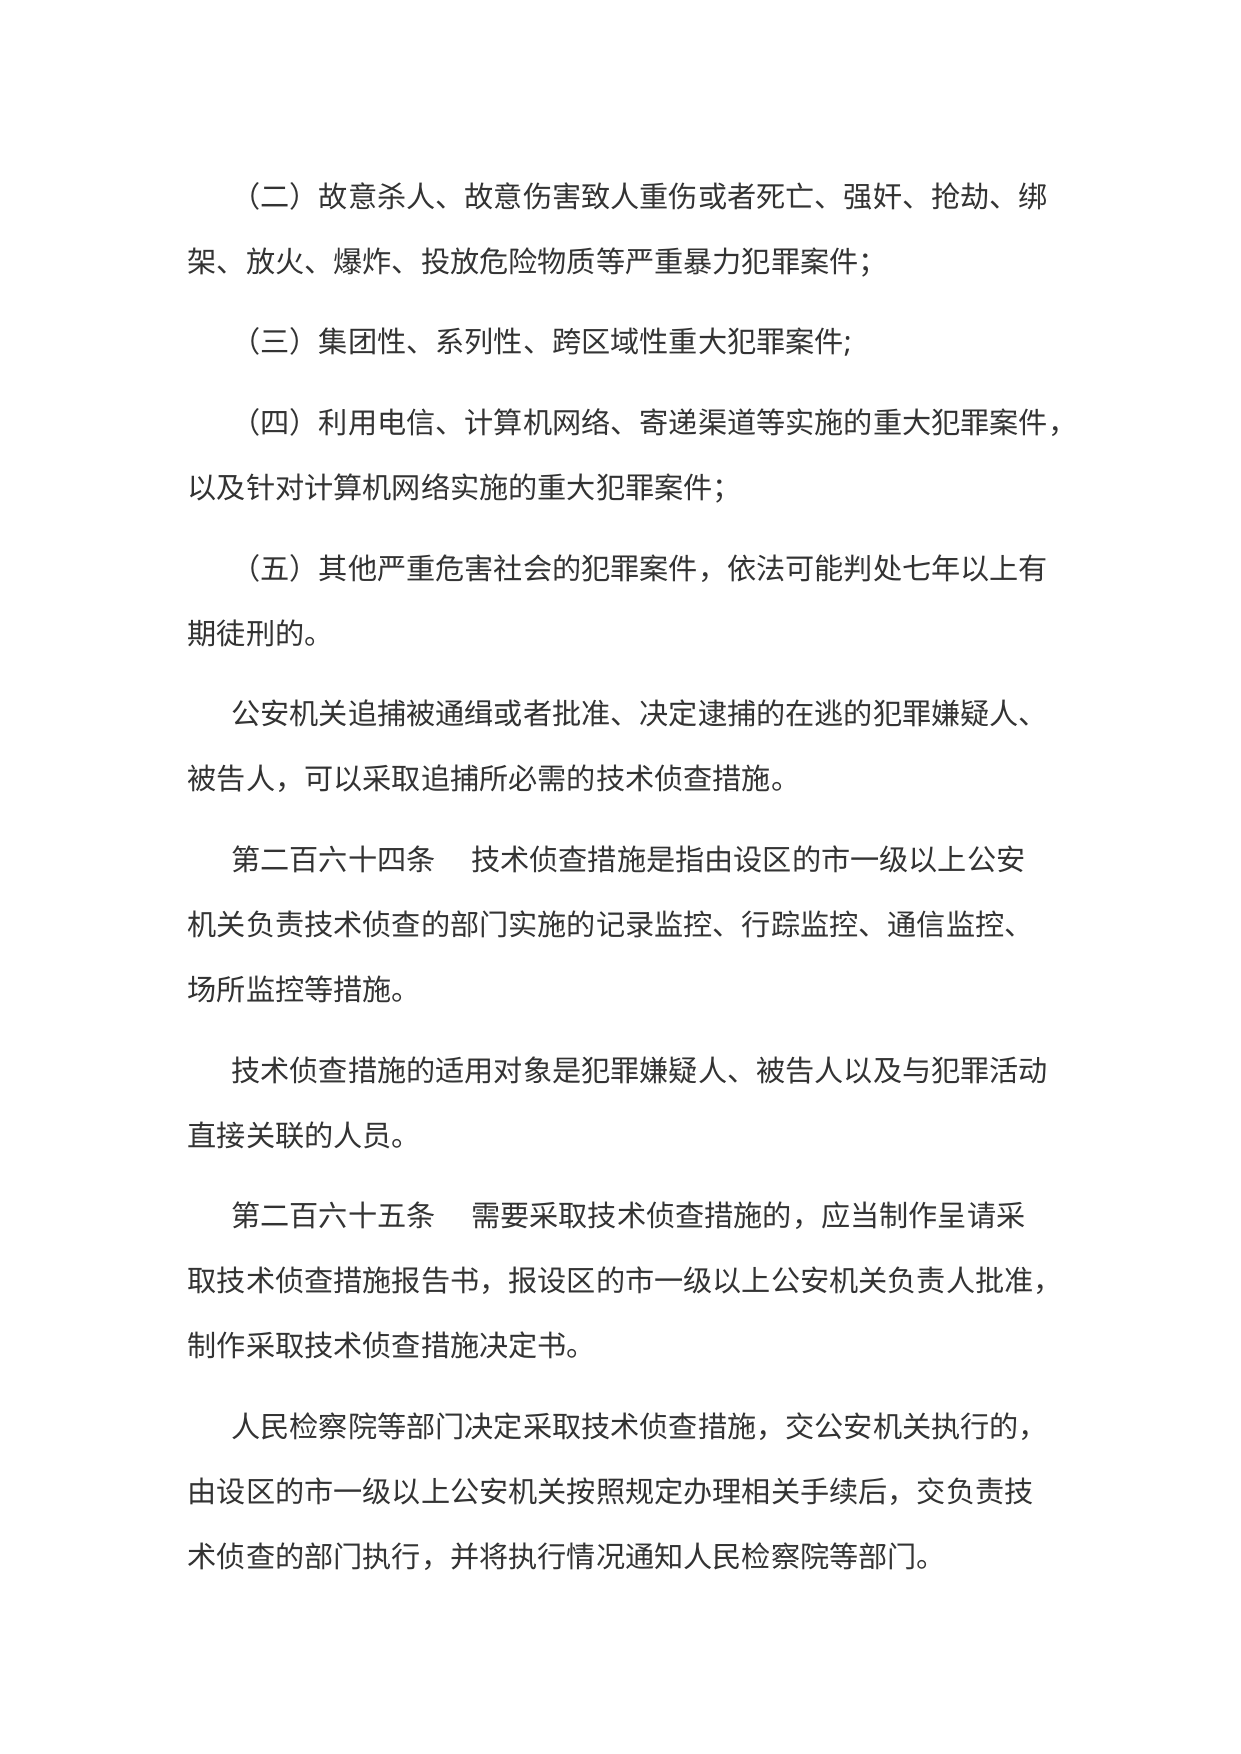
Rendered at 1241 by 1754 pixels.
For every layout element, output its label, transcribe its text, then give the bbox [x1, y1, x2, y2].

text （二）故意杀人、故意伤害致人重伤或者死亡、强奸、抢劫、绑架、放火、爆炸、投放危险物质等严重暴力犯罪案件； [187, 162, 1053, 292]
text 第二百六十五条 需要采取技术侦查措施的，应当制作呈请采取技术侦查措施报告书，报设区的市一级以上公安机关负责人批准，制作采取技术侦查措施决定书。 [187, 1181, 1053, 1376]
text 技术侦查措施的适用对象是犯罪嫌疑人、被告人以及与犯罪活动直接关联的人员。 [187, 1036, 1053, 1166]
text （三）集团性、系列性、跨区域性重大犯罪案件; [187, 308, 1053, 373]
text （五）其他严重危害社会的犯罪案件，依法可能判处七年以上有期徒刑的。 [187, 534, 1053, 664]
text （四）利用电信、计算机网络、寄递渠道等实施的重大犯罪案件，以及针对计算机网络实施的重大犯罪案件； [187, 388, 1053, 518]
text 公安机关追捕被通缉或者批准、决定逮捕的在逃的犯罪嫌疑人、被告人，可以采取追捕所必需的技术侦查措施。 [187, 679, 1053, 809]
text 第二百六十四条 技术侦查措施是指由设区的市一级以上公安机关负责技术侦查的部门实施的记录监控、行踪监控、通信监控、场所监控等措施。 [187, 825, 1053, 1020]
text 人民检察院等部门决定采取技术侦查措施，交公安机关执行的，由设区的市一级以上公安机关按照规定办理相关手续后，交负责技术侦查的部门执行，并将执行情况通知人民检察院等部门。 [187, 1392, 1053, 1587]
